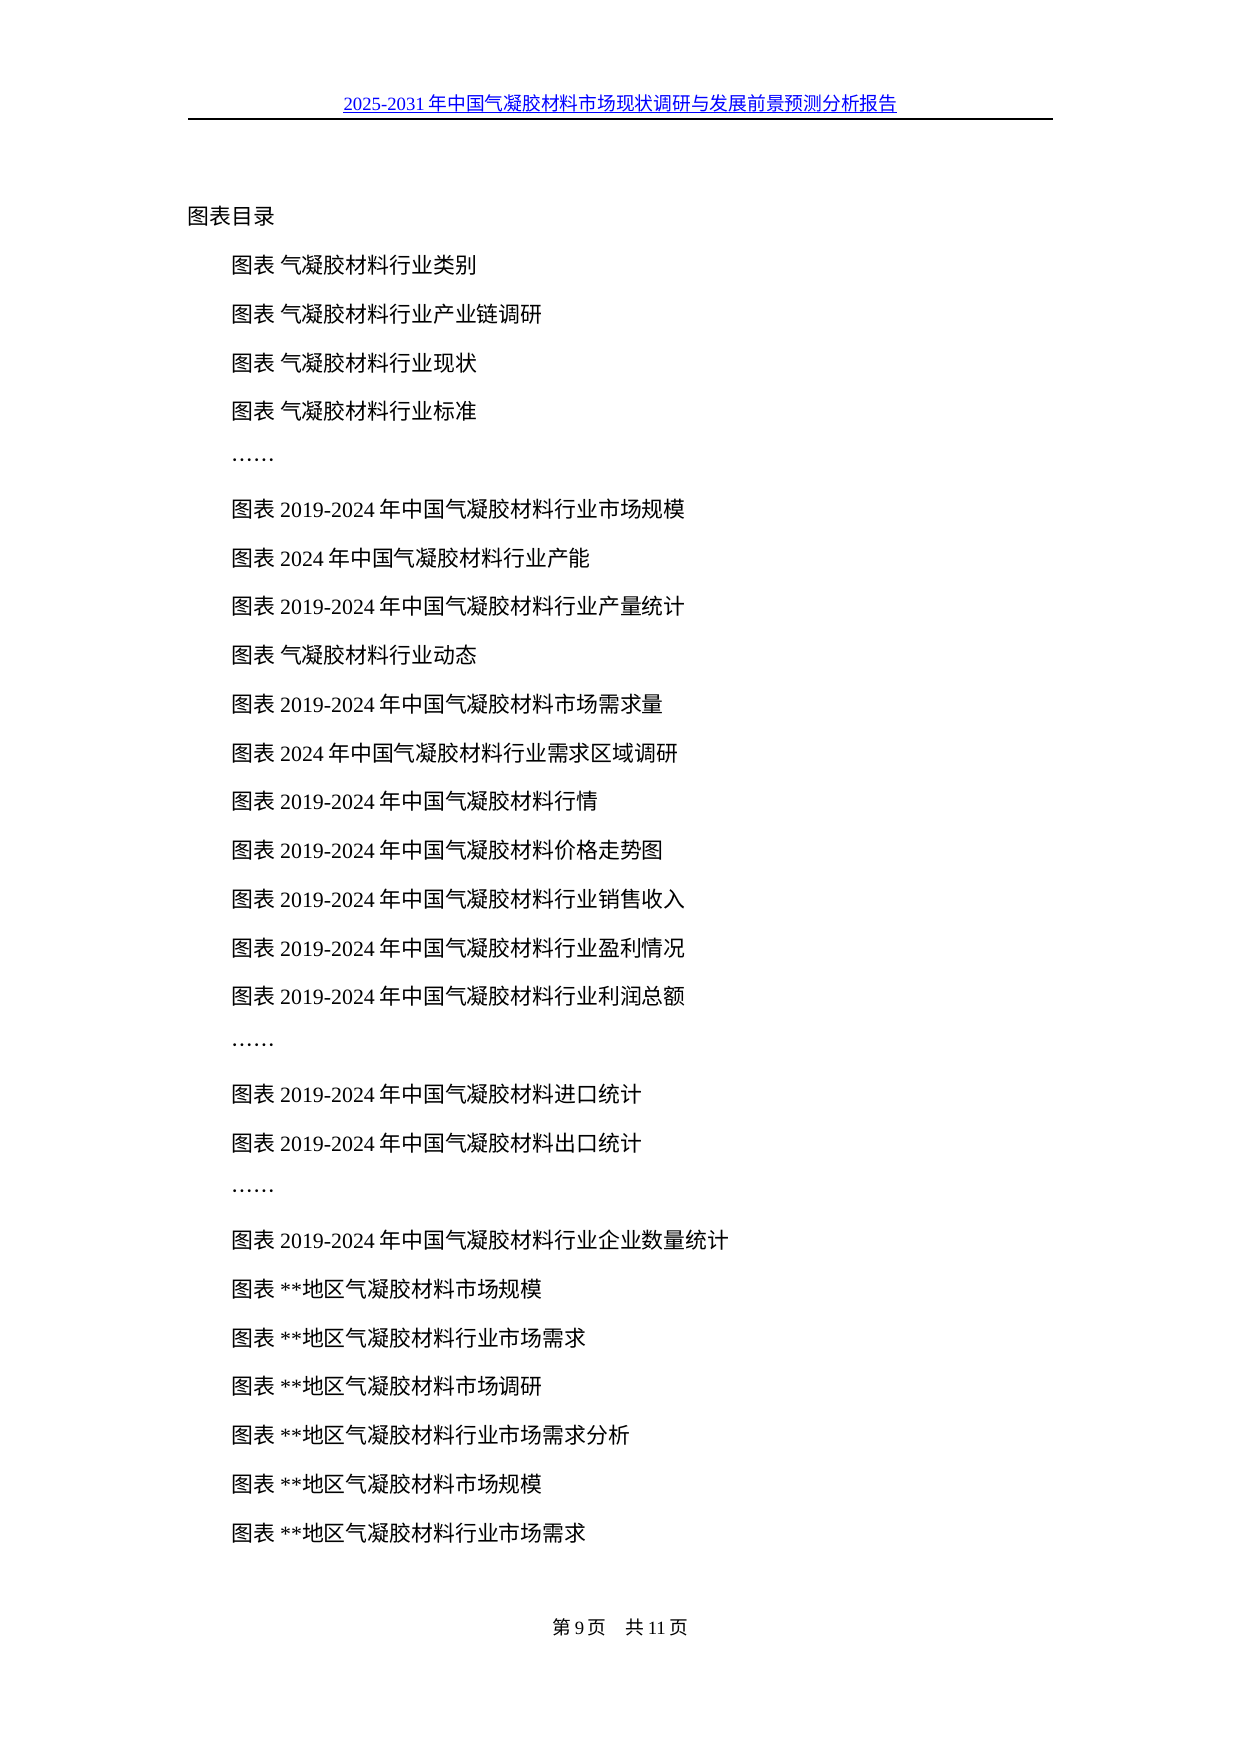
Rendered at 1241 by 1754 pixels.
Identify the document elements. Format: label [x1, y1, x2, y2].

text [187, 150, 1053, 1548]
